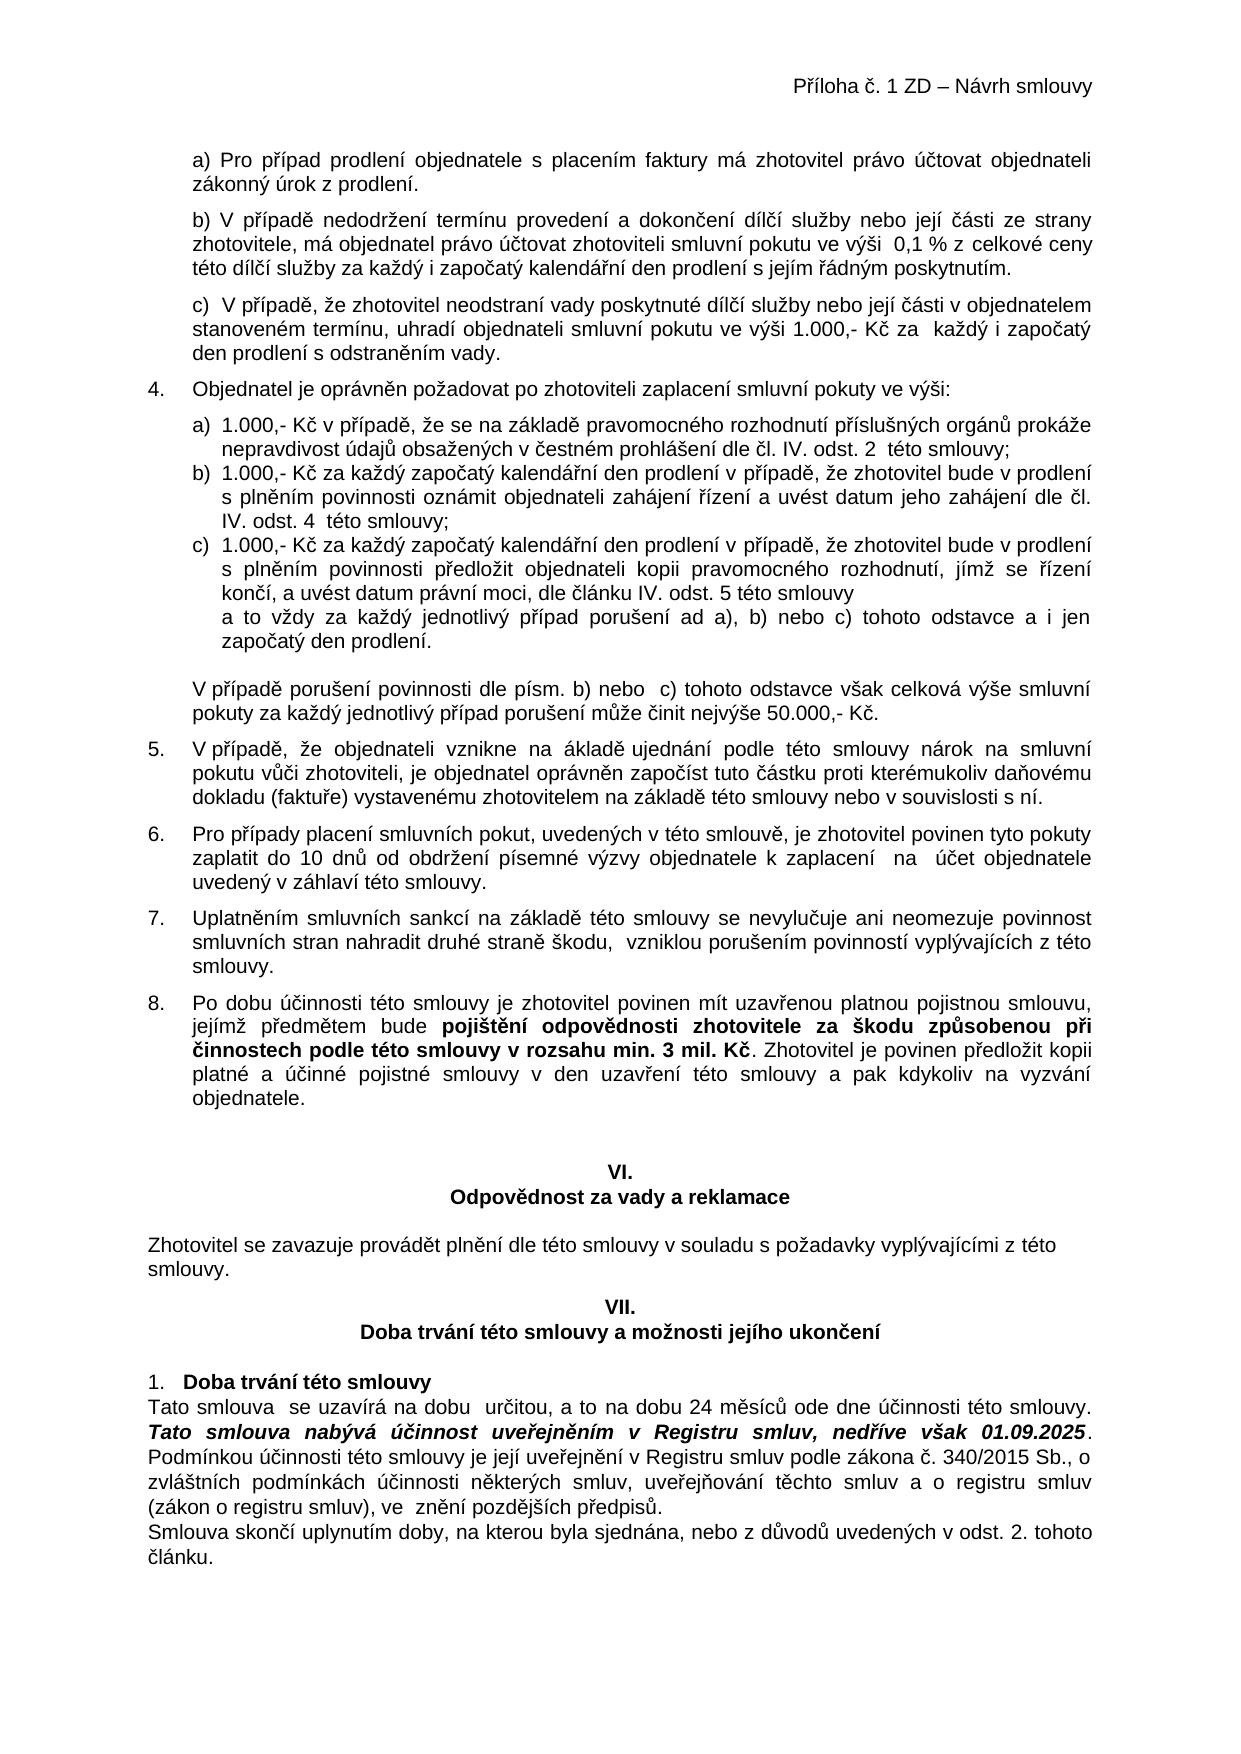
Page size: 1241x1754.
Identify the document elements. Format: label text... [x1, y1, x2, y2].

list a to vždy za každý jednotlivý případ porušení ad a), b) nebo c) tohoto odstavce a i jen započatý den prodlení. [221, 605, 1093, 653]
list Uplatněním smluvních sankcí na základě této smlouvy se nevylučuje ani neomezuje povinnost smluvních stran nahradit druhé straně škodu, vzniklou porušením povinností vyplývajících z této smlouvy. [148, 906, 1093, 978]
list Objednatel je oprávněn požadovat po zhotoviteli zaplacení smluvní pokuty ve výši: [148, 377, 1093, 401]
text VII. [148, 1293, 1093, 1318]
list Doba trvání této smlouvy [148, 1368, 1093, 1393]
text Zhotovitel se zavazuje provádět plnění dle této smlouvy v souladu s požadavky vyplývajícími z této smlouvy. [148, 1233, 1093, 1281]
text Doba trvání této smlouvy a možnosti jejího ukončení [148, 1318, 1093, 1343]
list Pro případy placení smluvních pokut, uvedených v této smlouvě, je zhotovitel povinen tyto pokuty zaplatit do 10 dnů od obdržení písemné výzvy objednatele k zaplacení na účet objednatele uvedený v záhlaví této smlouvy. [148, 822, 1093, 893]
text Smlouva skončí uplynutím doby, na kterou byla sjednána, nebo z důvodů uvedených v odst. 2. tohoto článku. [148, 1518, 1093, 1568]
text Tato smlouva se uzavírá na dobu určitou, a to na dobu 24 měsíců ode dne účinnosti této smlouvy. Tato smlouva nabývá účinnost uveřejněním v Registru smluv, nedříve však 01.09.2025. Podmínkou účinnosti této smlouvy je její uveřejnění v Registru smluv podle zákona č. 340/2015 Sb., o zvláštních podmínkách účinnosti některých smluv, uveřejňování těchto smluv a o registru smluv (zákon o registru smluv), ve znění pozdějších předpisů. [148, 1393, 1093, 1518]
list 1.000,- Kč za každý započatý kalendářní den prodlení v případě, že zhotovitel bude v prodlení s plněním povinnosti oznámit objednateli zahájení řízení a uvést datum jeho zahájení dle čl. IV. odst. 4 této smlouvy; [192, 461, 1093, 533]
list 1.000,- Kč za každý započatý kalendářní den prodlení v případě, že zhotovitel bude v prodlení s plněním povinnosti předložit objednateli kopii pravomocného rozhodnutí, jímž se řízení končí, a uvést datum právní moci, dle článku IV. odst. 5 této smlouvy [192, 533, 1093, 605]
list 1.000,- Kč v případě, že se na základě pravomocného rozhodnutí příslušných orgánů prokáže nepravdivost údajů obsažených v čestném prohlášení dle čl. IV. odst. 2 této smlouvy; [192, 413, 1093, 461]
text Odpovědnost za vady a reklamace [148, 1184, 1093, 1209]
text a) Pro případ prodlení objednatele s placením faktury má zhotovitel právo účtovat objednateli zákonný úrok z prodlení. [192, 148, 1093, 196]
list V případě, že objednateli vznikne na ákladě ujednání podle této smlouvy nárok na smluvní pokutu vůči zhotoviteli, je objednatel oprávněn započíst tuto částku proti kterémukoliv daňovému dokladu (faktuře) vystavenému zhotovitelem na základě této smlouvy nebo v souvislosti s ní. [148, 737, 1093, 809]
list Po dobu účinnosti této smlouvy je zhotovitel povinen mít uzavřenou platnou pojistnou smlouvu, jejímž předmětem bude pojištění odpovědnosti zhotovitele za škodu způsobenou při činnostech podle této smlouvy v rozsahu min. 3 mil. Kč. Zhotovitel je povinen předložit kopii platné a účinné pojistné smlouvy v den uzavření této smlouvy a pak kdykoliv na vyzvání objednatele. [148, 990, 1093, 1110]
text b) V případě nedodržení termínu provedení a dokončení dílčí služby nebo její části ze strany zhotovitele, má objednatel právo účtovat zhotoviteli smluvní pokutu ve výši 0,1 % z celkové ceny této dílčí služby za každý i započatý kalendářní den prodlení s jejím řádným poskytnutím. [192, 208, 1093, 280]
text c) V případě, že zhotovitel neodstraní vady poskytnuté dílčí služby nebo její části v objednatelem stanoveném termínu, uhradí objednateli smluvní pokutu ve výši 1.000,- Kč za každý i započatý den prodlení s odstraněním vady. [192, 292, 1093, 364]
text VI. [148, 1159, 1093, 1184]
text V případě porušení povinnosti dle písm. b) nebo c) tohoto odstavce však celková výše smluvní pokuty za každý jednotlivý případ porušení může činit nejvýše 50.000,- Kč. [192, 677, 1093, 725]
